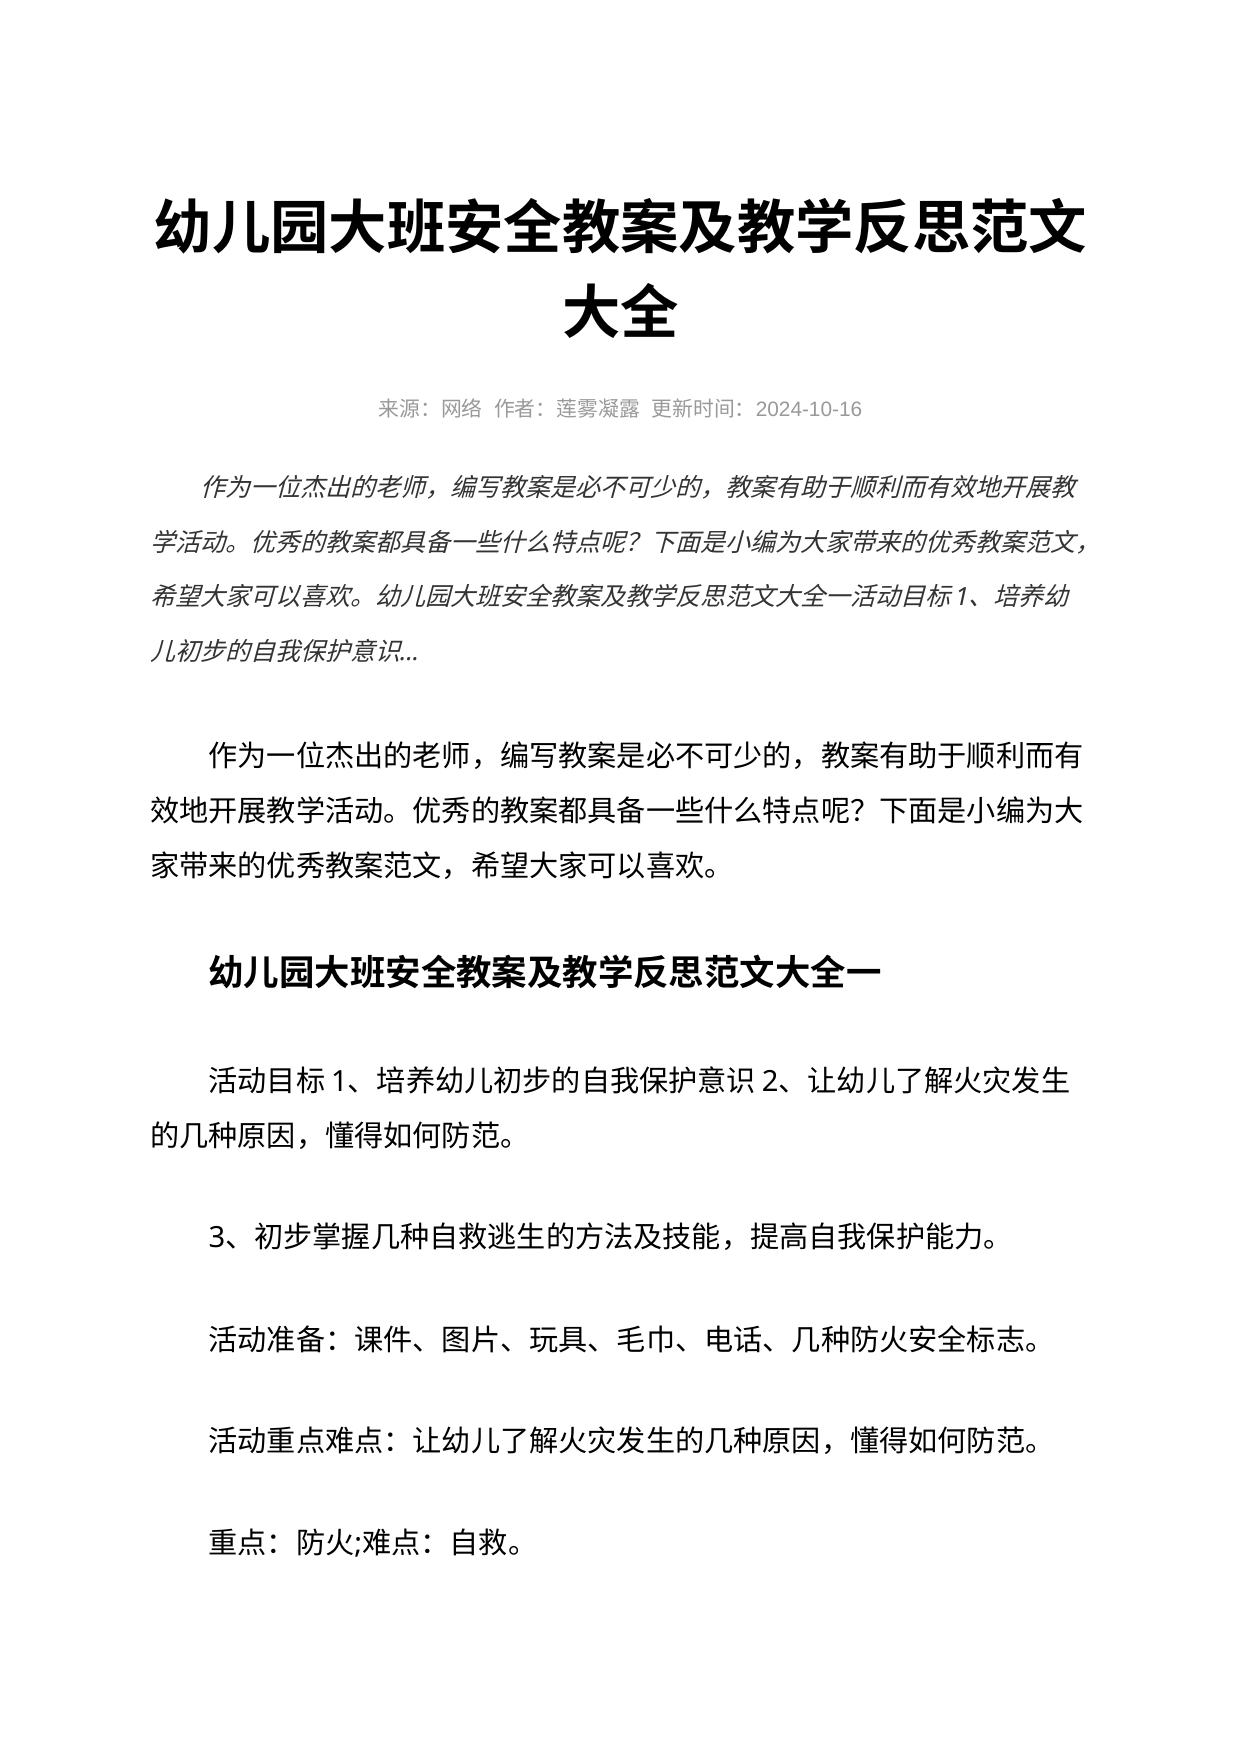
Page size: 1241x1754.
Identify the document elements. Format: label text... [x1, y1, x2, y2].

text 作为一位杰出的老师，编写教案是必不可少的，教案有助于顺利而有效地开展教学活动。优秀的教案都具备一些什么特点呢？下面是小编为大家带来的优秀教案范文，希望大家可以喜欢。幼儿园大班安全教案及教学反思范文大全一活动目标1、培养幼儿初步的自我保护意识... [150, 468, 1090, 667]
text 幼儿园大班安全教案及教学反思范文大全一 [150, 944, 1090, 995]
text 活动重点难点：让幼儿了解火灾发生的几种原因，懂得如何防范。 [150, 1418, 1090, 1460]
text 作为一位杰出的老师，编写教案是必不可少的，教案有助于顺利而有效地开展教学活动。优秀的教案都具备一些什么特点呢？下面是小编为大家带来的优秀教案范文，希望大家可以喜欢。 [150, 732, 1090, 884]
text 活动目标1、培养幼儿初步的自我保护意识2、让幼儿了解火灾发生的几种原因，懂得如何防范。 [150, 1057, 1090, 1154]
subtitle 幼儿园大班安全教案及教学反思范文大全 [150, 181, 1090, 350]
text 活动准备：课件、图片、玩具、毛巾、电话、几种防火安全标志。 [150, 1316, 1090, 1358]
text 3、初步掌握几种自救逃生的方法及技能，提高自我保护能力。 [150, 1214, 1090, 1256]
text 重点：防火;难点：自救。 [150, 1519, 1090, 1562]
text 来源：网络 作者：莲雾凝露 更新时间：2024-10-16 [150, 397, 1090, 421]
